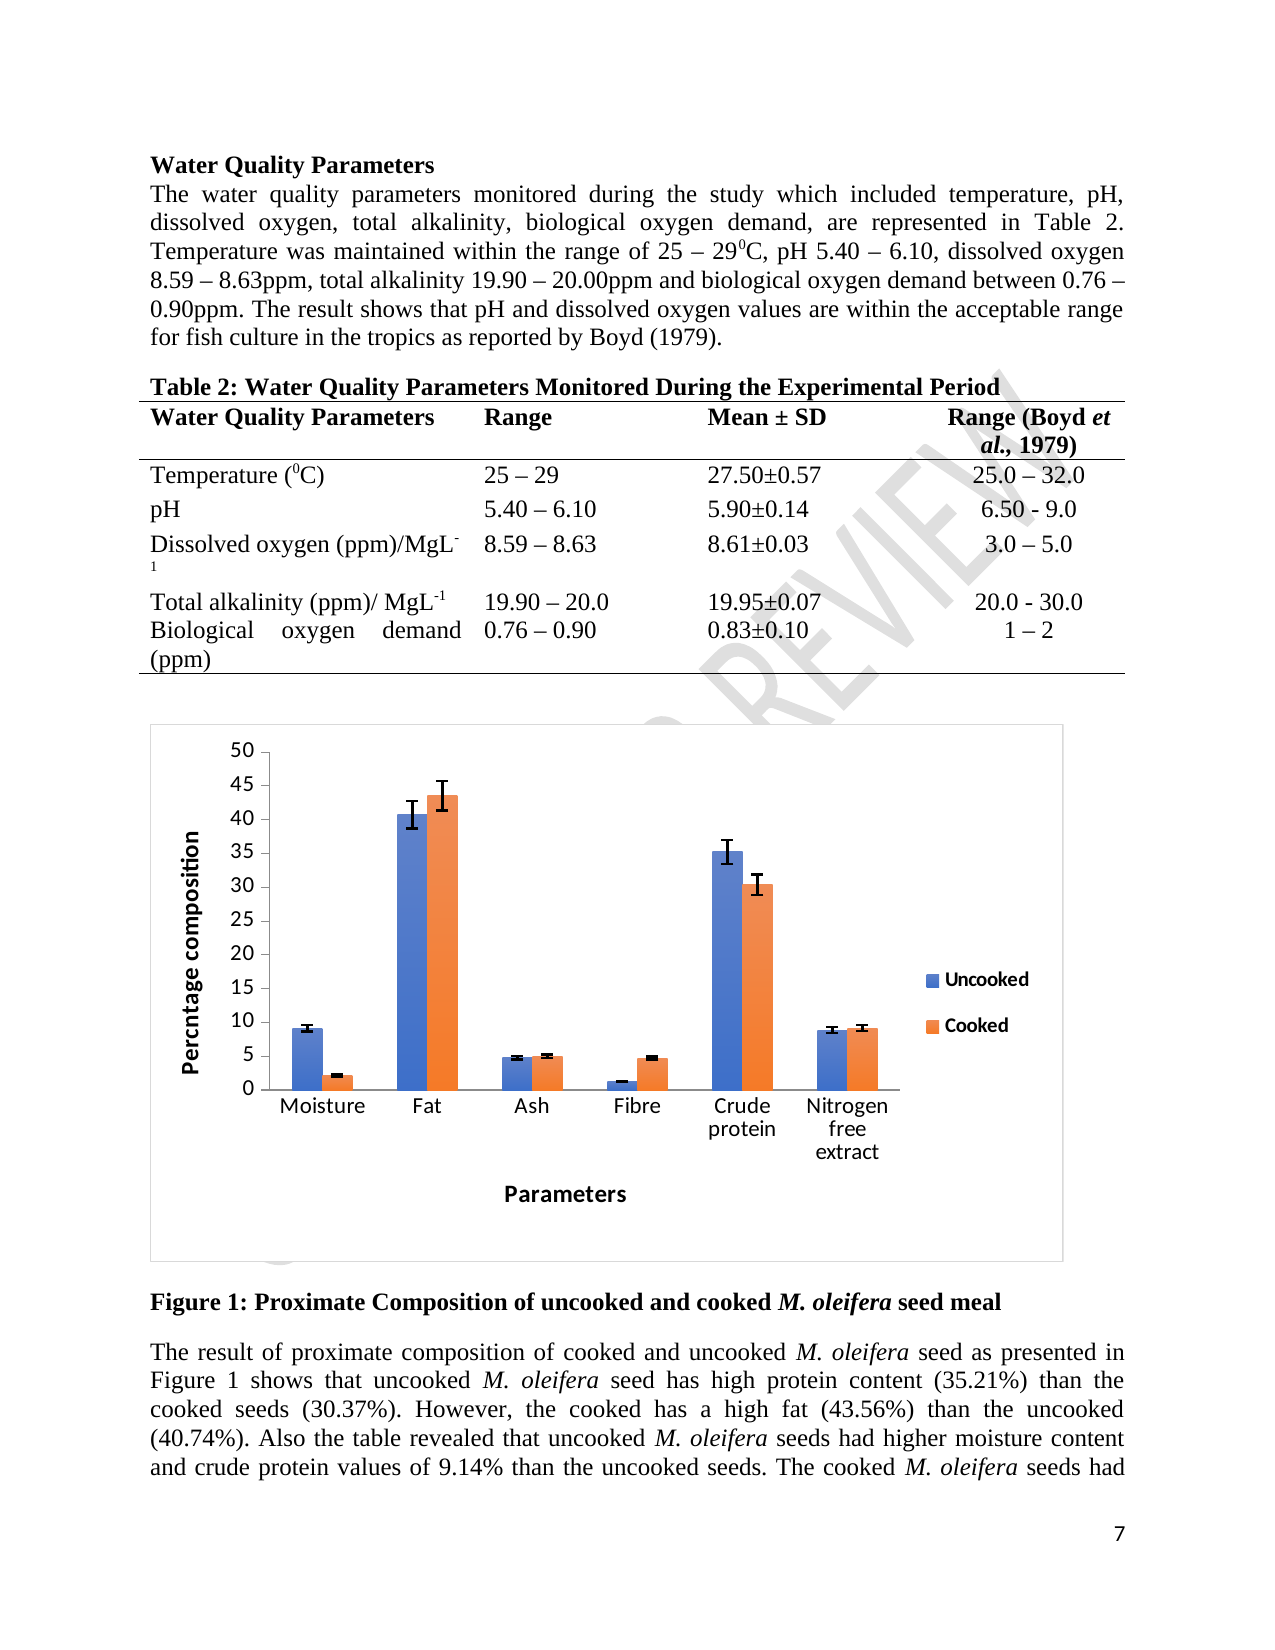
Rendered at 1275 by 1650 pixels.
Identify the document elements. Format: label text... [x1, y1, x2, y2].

table_cell 25 – 29 [473, 460, 696, 494]
text Water Quality Parameters [150, 150, 1125, 179]
table_cell Temperature (0C) [139, 460, 473, 494]
table_cell Total alkalinity (ppm)/ MgL-1 [139, 587, 473, 616]
table_cell Biological oxygen demand (ppm) [139, 616, 473, 673]
table_cell Dissolved oxygen (ppm)/MgL-1 [139, 529, 473, 587]
table_cell pH [139, 494, 473, 529]
table_cell 5.90±0.14 [696, 494, 933, 529]
table_cell 27.50±0.57 [696, 460, 933, 494]
table_cell 1 – 2 [933, 616, 1125, 673]
table_cell 8.61±0.03 [696, 529, 933, 587]
table_cell 8.59 – 8.63 [473, 529, 696, 587]
table_cell 25.0 – 32.0 [933, 460, 1125, 494]
table_header Water Quality Parameters [139, 402, 473, 459]
table_cell 20.0 - 30.0 [933, 587, 1125, 616]
table_cell 19.95±0.07 [696, 587, 933, 616]
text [150, 1337, 1125, 1481]
table_header Range (Boyd et al., 1979) [933, 402, 1125, 459]
table_header Range [473, 402, 696, 459]
text Table 2: Water Quality Parameters Monitored During the Experimental Period [150, 372, 1125, 401]
table_cell 0.76 – 0.90 [473, 616, 696, 673]
text The water quality parameters monitored during the study which included temperature, pH, dissolved oxygen, total alkalinity, biological oxygen demand, are represented in Table 2. Temperature was maintained within the range of 25 – 290C, pH 5.40 – 6.10, dissolved oxygen 8.59 – 8.63ppm, total alkalinity 19.90 – 20.00ppm and biological oxygen demand between 0.76 – 0.90ppm. The result shows that pH and dissolved oxygen values are within the acceptable range for fish culture in the tropics as reported by Boyd (1979). [150, 179, 1125, 351]
table_cell 5.40 – 6.10 [473, 494, 696, 529]
table_cell 6.50 - 9.0 [933, 494, 1125, 529]
table_cell 0.83±0.10 [696, 616, 933, 673]
table_cell 3.0 – 5.0 [933, 529, 1125, 587]
table_cell 19.90 – 20.0 [473, 587, 696, 616]
list Figure 1: Proximate Composition of uncooked and cooked M. oleifera seed meal [150, 1287, 1125, 1316]
table_header Mean ± SD [696, 402, 933, 459]
